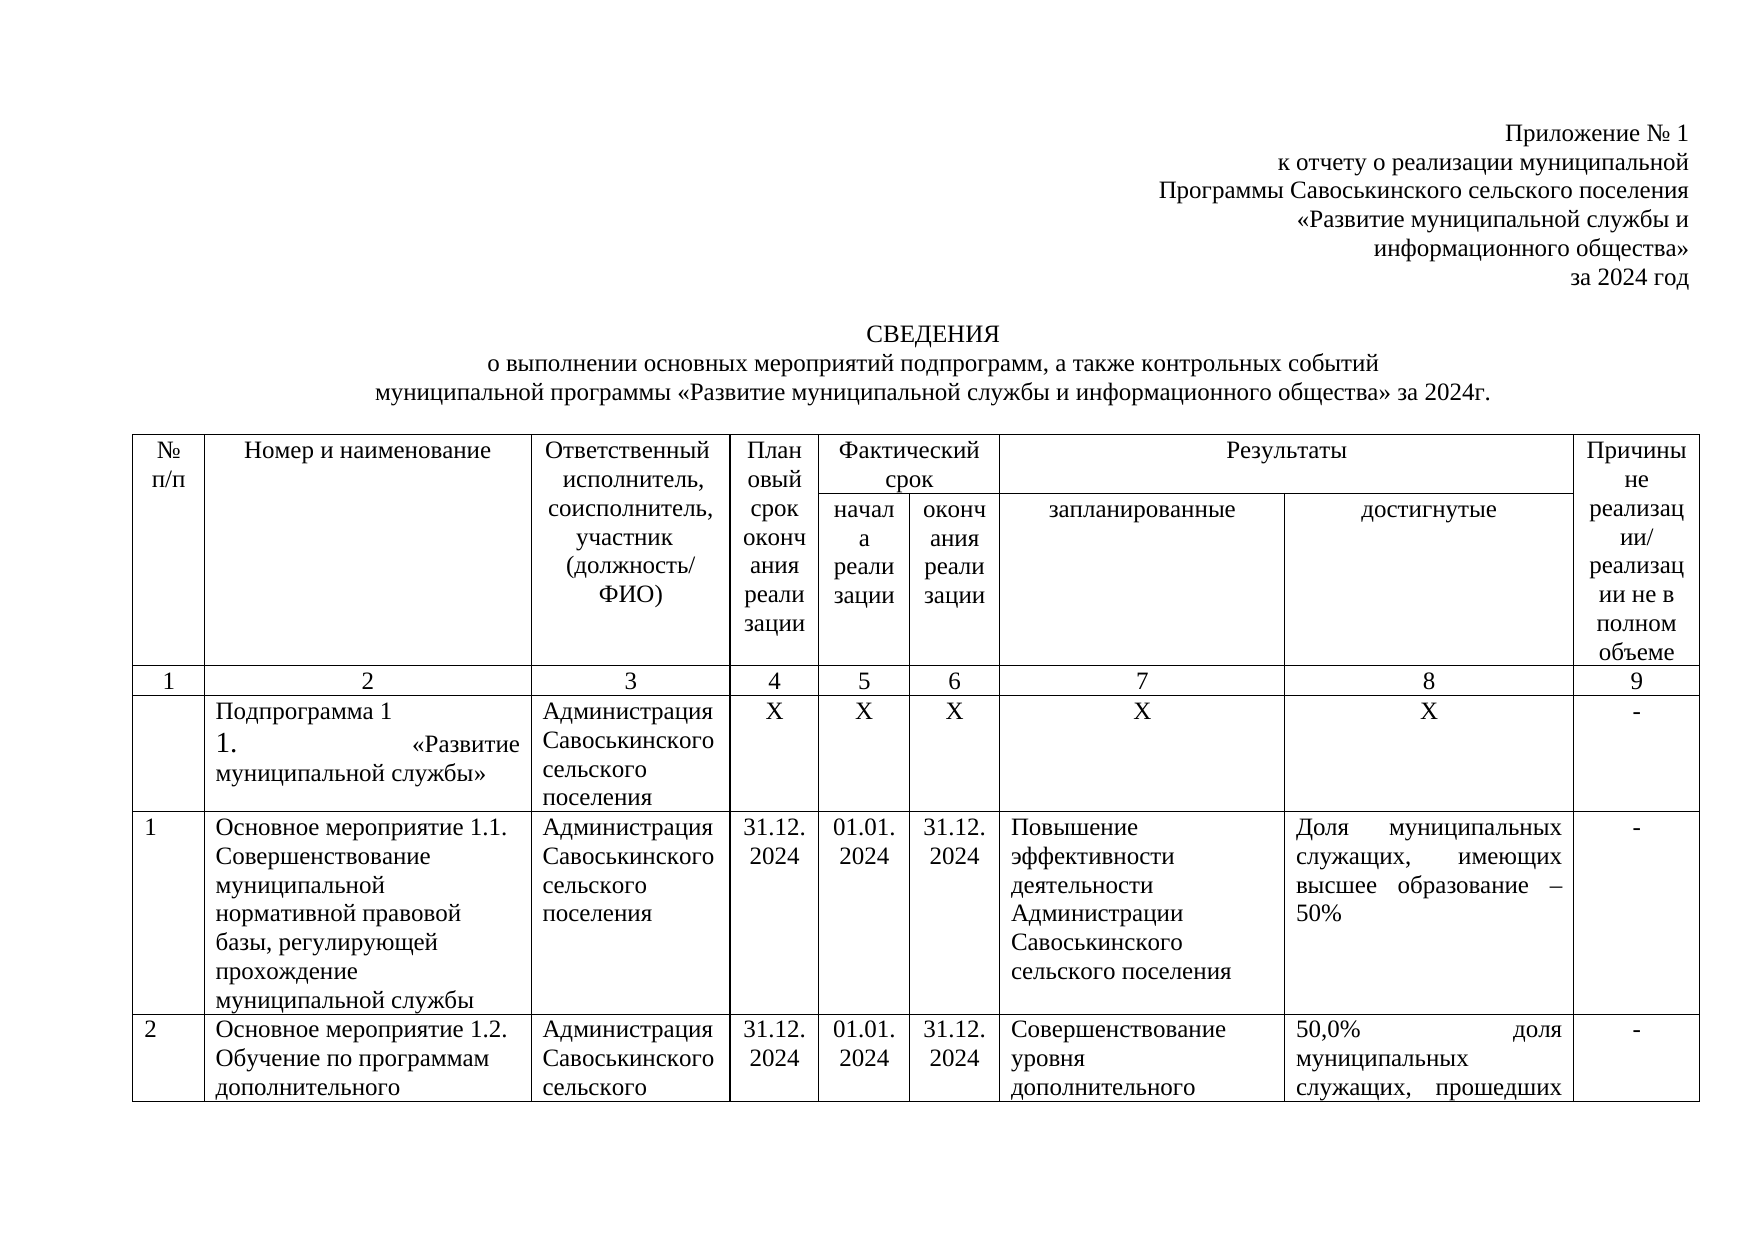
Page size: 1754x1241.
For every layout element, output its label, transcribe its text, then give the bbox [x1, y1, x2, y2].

table_cell 7 [1000, 666, 1284, 695]
table_cell Основное мероприятие 1.1. Совершенствование муниципальной нормативной правовой базы, регулирующей прохождение муниципальной службы [205, 812, 531, 1013]
text к отчету о реализации муниципальной [177, 147, 1689, 176]
table_cell 31.12.2024 [731, 812, 818, 1013]
table_cell 6 [910, 666, 999, 695]
text СВЕДЕНИЯ [177, 319, 1689, 348]
table_cell 31.12.2024 [910, 812, 999, 1013]
table_header Номер и наименование [205, 435, 531, 665]
table_cell достигнутые [1285, 494, 1573, 665]
table_header Ответственный исполнитель, соисполнитель, участник (должность/ ФИО) [532, 435, 729, 665]
table_cell - [1574, 812, 1699, 1013]
table_cell Администрация Савоськинского сельского поселения [532, 812, 729, 1013]
table_cell окончания реализации [910, 494, 999, 665]
table_cell 4 [731, 666, 818, 695]
text «Развитие муниципальной службы и [177, 204, 1689, 233]
table_cell 1 [133, 666, 204, 695]
table_cell Х [910, 696, 999, 811]
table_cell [1285, 1015, 1573, 1101]
table_header Фактический срок [819, 435, 999, 493]
table_cell Х [819, 696, 909, 811]
table_cell Х [1000, 696, 1284, 811]
table_cell 5 [819, 666, 909, 695]
table_header № п/п [133, 435, 204, 665]
table_cell начала реализации [819, 494, 909, 665]
table_cell Подпрограмма 1 «Развитие муниципальной службы» [205, 696, 531, 811]
text информационного общества» [177, 233, 1689, 262]
text муниципальной программы «Развитие муниципальной службы и информационного общества» за 2024г. [177, 377, 1689, 406]
table_cell 3 [532, 666, 729, 695]
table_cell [532, 1015, 729, 1101]
table_cell 9 [1574, 666, 1699, 695]
table_cell 01.01.2024 [819, 1015, 909, 1101]
table_cell 1 [133, 812, 204, 1013]
text о выполнении основных мероприятий подпрограмм, а также контрольных событий [177, 348, 1689, 377]
text за 2024 год [177, 262, 1689, 291]
table_cell 01.01.2024 [819, 812, 909, 1013]
table_cell Администрация Савоськинского сельского поселения [532, 696, 729, 811]
table_cell Доля муниципальных служащих, имеющих высшее образование – 50% [1285, 812, 1573, 1013]
table_cell 2 [133, 1015, 204, 1101]
table_header Плановый срок окончания реализации [731, 435, 818, 665]
table_cell Х [731, 696, 818, 811]
table_header Причины не реализации/ реализации не в полном объеме [1574, 435, 1699, 665]
table_cell 8 [1285, 666, 1573, 695]
table_cell запланированные [1000, 494, 1284, 665]
text Программы Савоськинского сельского поселения [177, 176, 1689, 204]
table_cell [205, 1015, 531, 1101]
table_header Результаты [1000, 435, 1573, 493]
table_cell - [1574, 696, 1699, 811]
table_cell 2 [205, 666, 531, 695]
table_cell Х [1285, 696, 1573, 811]
table_cell 31.12.2024 [731, 1015, 818, 1101]
table_cell [133, 696, 204, 811]
table_cell 31.12.2024 [910, 1015, 999, 1101]
text Приложение № 1 [177, 118, 1689, 147]
table_cell Повышение эффективности деятельности Администрации Савоськинского сельского поселения [1000, 812, 1284, 1013]
table_cell - [1574, 1015, 1699, 1101]
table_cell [1000, 1015, 1284, 1101]
